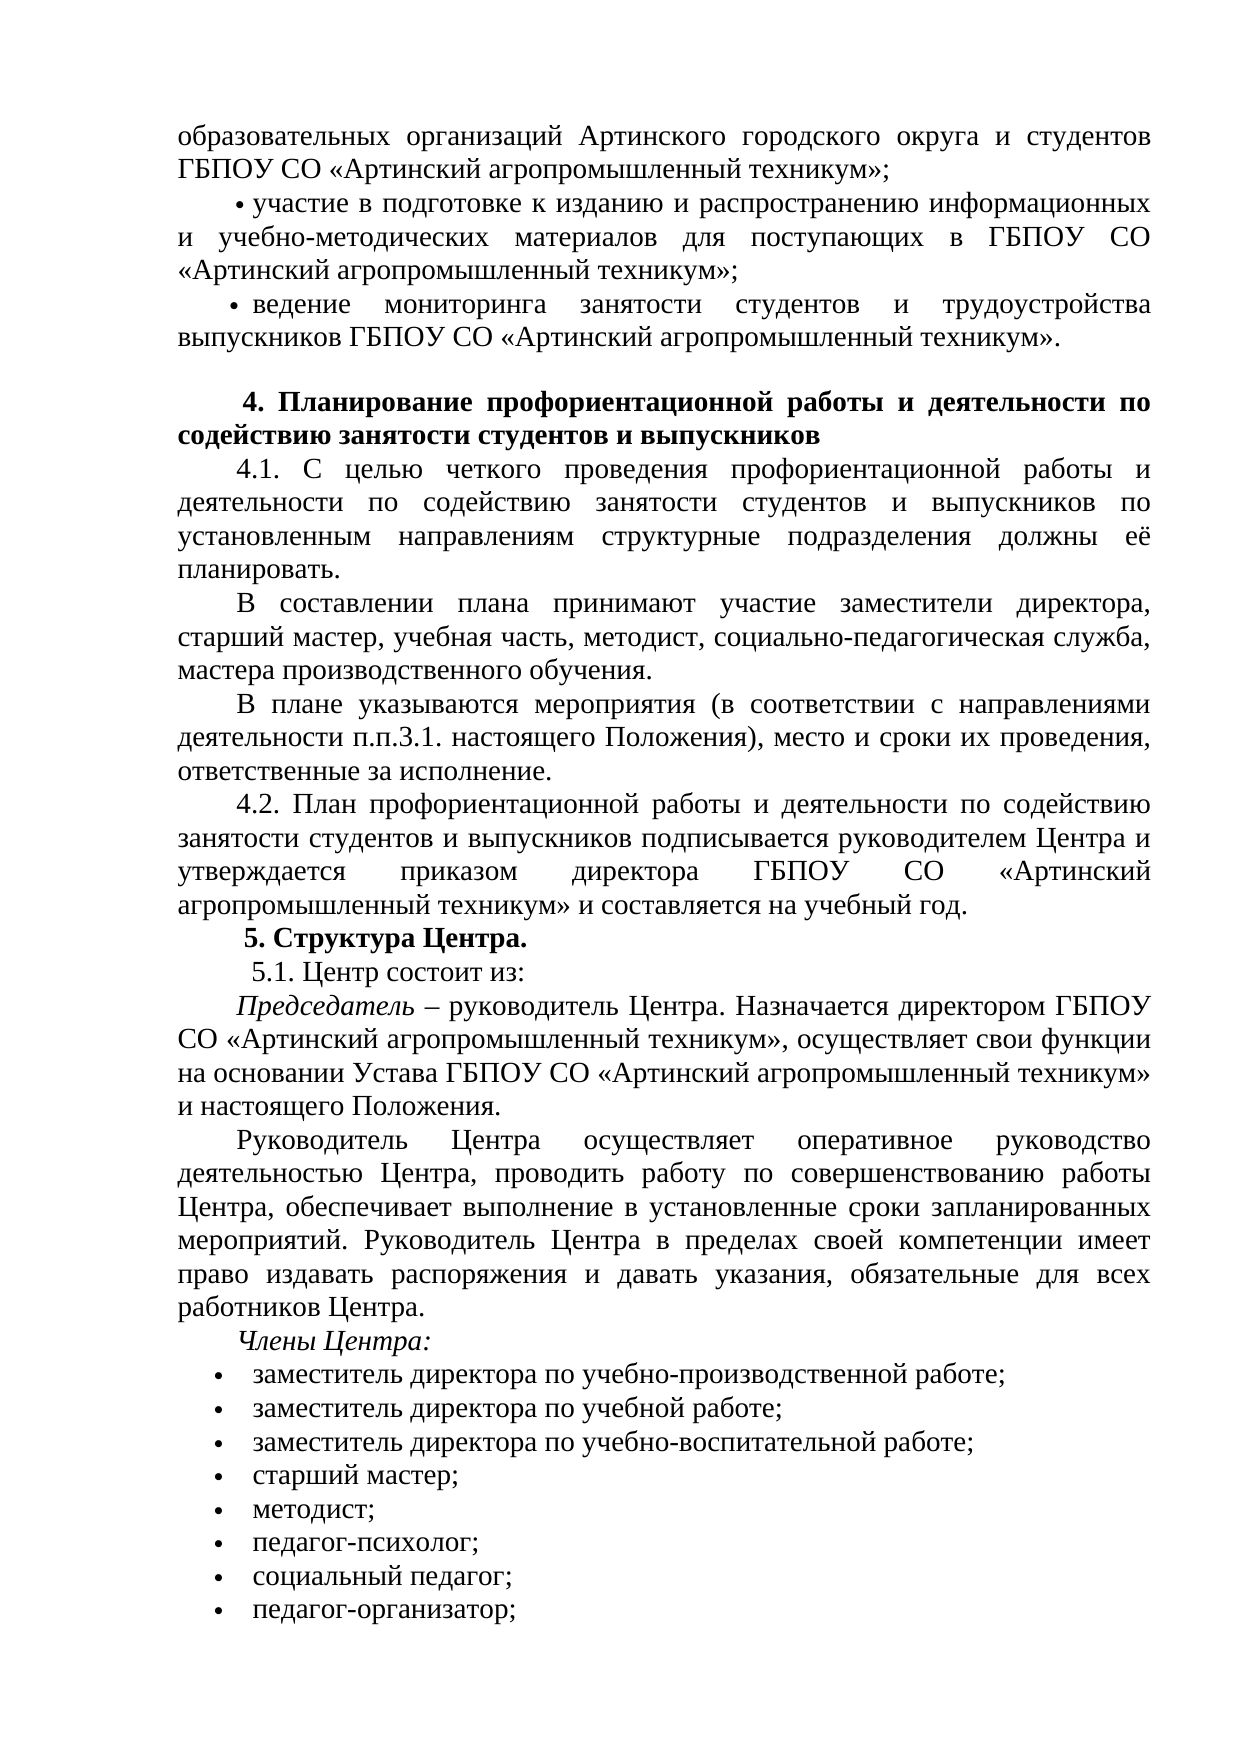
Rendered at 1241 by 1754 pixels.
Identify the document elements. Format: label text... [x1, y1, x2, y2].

text Руководитель Центра осуществляет оперативное руководство деятельностью Центра, проводить работу по совершенствованию работы Центра, обеспечивает выполнение в установленные сроки запланированных мероприятий. Руководитель Центра в пределах своей компетенции имеет право издавать распоряжения и давать указания, обязательные для всех работников Центра. [177, 1122, 1152, 1323]
text Члены Центра: [177, 1323, 1152, 1357]
text 5.1. Центр состоит из: [177, 954, 1152, 988]
text 4.1. С целью четкого проведения профориентационной работы и деятельности по содействию занятости студентов и выпускников по установленным направлениям структурные подразделения должны её планировать. [177, 451, 1152, 585]
list заместитель директора по учебно-производственной работе; [215, 1357, 1152, 1390]
list ведение мониторинга занятости студентов и трудоустройства выпускников ГБПОУ СО «Артинский агропромышленный техникум». [177, 286, 1152, 353]
text 5. Структура Центра. [177, 921, 1152, 954]
list методист; [215, 1491, 1152, 1524]
text В плане указываются мероприятия (в соответствии с направлениями деятельности п.п.3.1. настоящего Положения), место и сроки их проведения, ответственные за исполнение. [177, 686, 1152, 786]
list заместитель директора по учебной работе; [215, 1390, 1152, 1424]
list социальный педагог; [215, 1558, 1152, 1591]
list старший мастер; [215, 1457, 1152, 1491]
text В составлении плана принимают участие заместители директора, старший мастер, учебная часть, методист, социально-педагогическая служба, мастера производственного обучения. [177, 585, 1152, 686]
text 4.2. План профориентационной работы и деятельности по содействию занятости студентов и выпускников подписывается руководителем Центра и утверждается приказом директора ГБПОУ СО «Артинский агропромышленный техникум» и составляется на учебный год. [177, 786, 1152, 921]
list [177, 118, 1152, 185]
list заместитель директора по учебно-воспитательной работе; [215, 1424, 1152, 1457]
text 4. Планирование профориентационной работы и деятельности по содействию занятости студентов и выпускников [177, 384, 1152, 451]
list педагог-психолог; [215, 1524, 1152, 1558]
text Председатель – руководитель Центра. Назначается директором ГБПОУ СО «Артинский агропромышленный техникум», осуществляет свои функции на основании Устава ГБПОУ СО «Артинский агропромышленный техникум» и настоящего Положения. [177, 988, 1152, 1122]
list педагог-организатор; [215, 1591, 1152, 1625]
list участие в подготовке к изданию и распространению информационных и учебно-методических материалов для поступающих в ГБПОУ СО «Артинский агропромышленный техникум»; [177, 185, 1152, 286]
